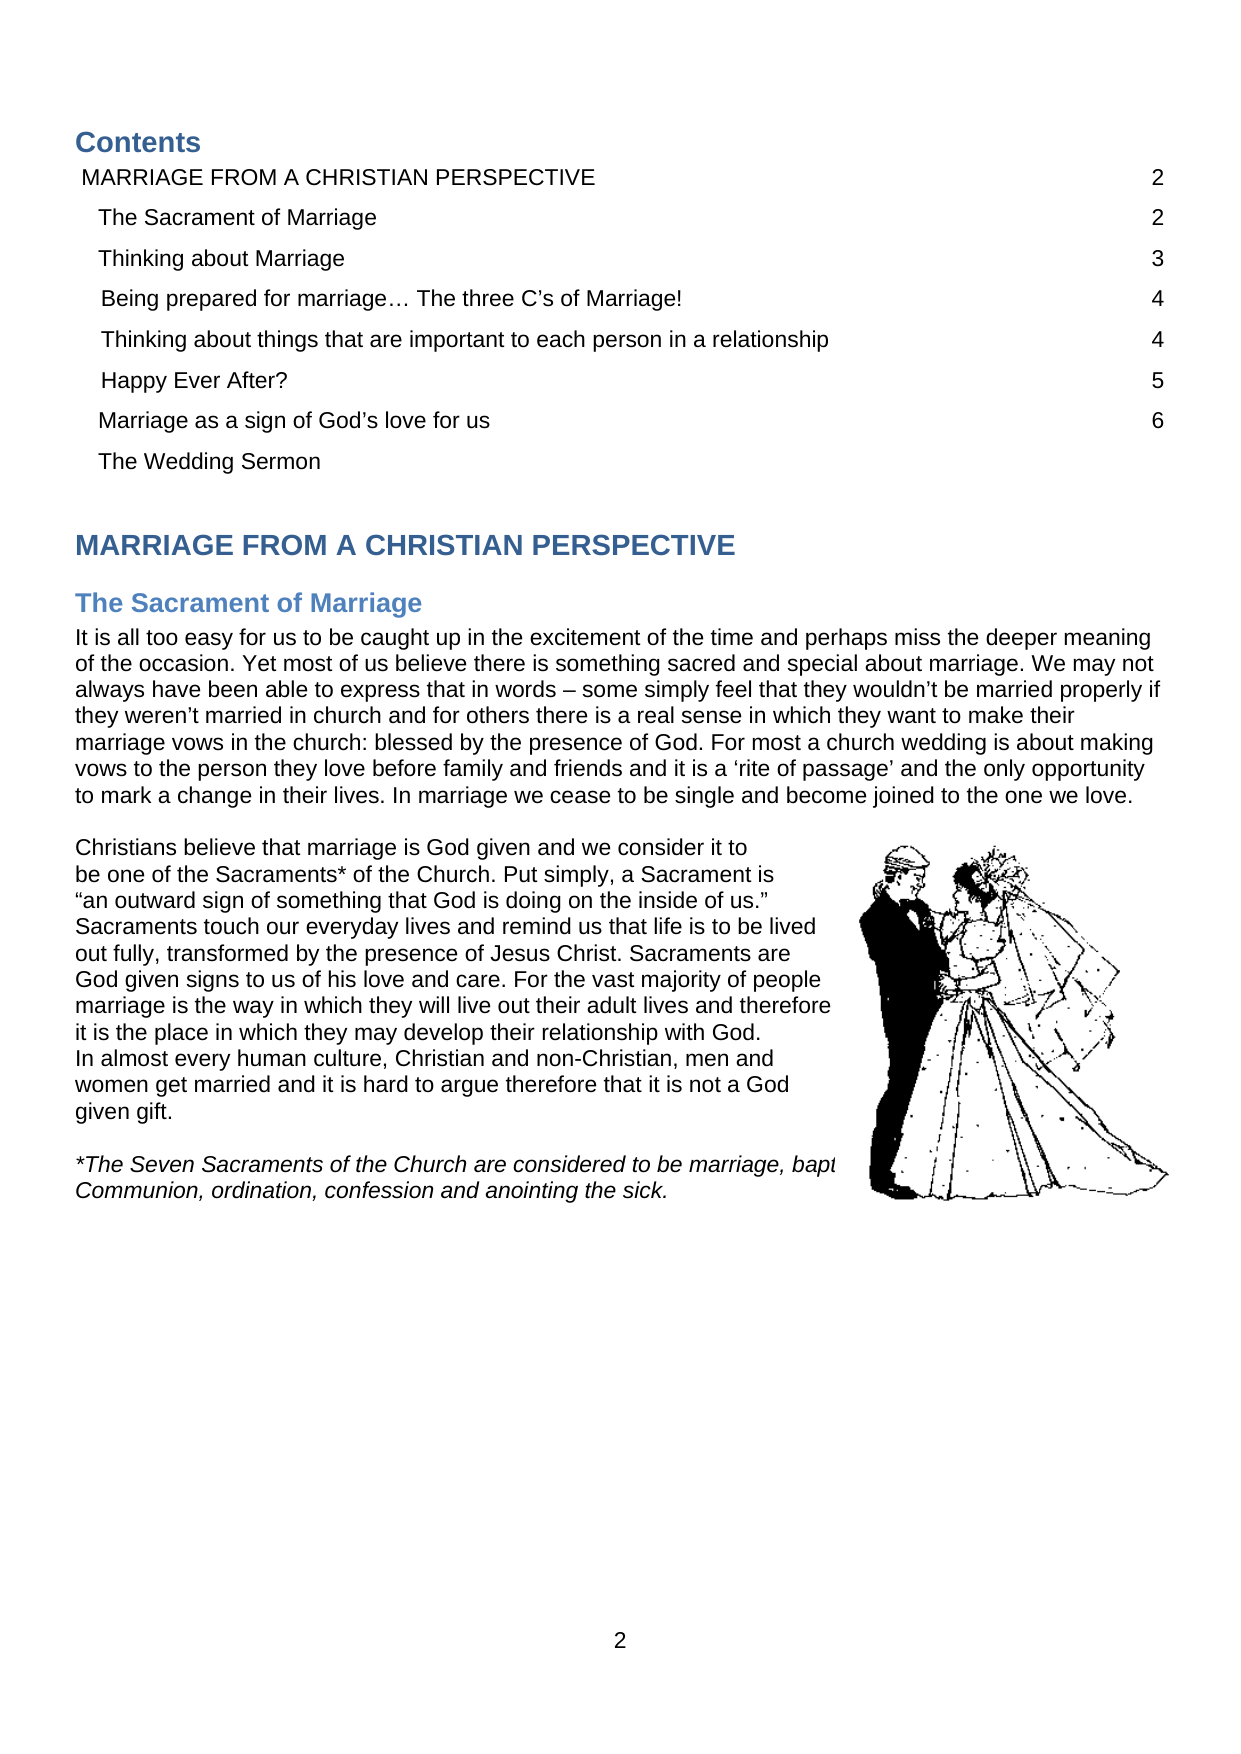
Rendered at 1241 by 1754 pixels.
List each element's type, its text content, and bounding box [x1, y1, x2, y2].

text In almost every human culture, Christian and non-Christian, men and [75, 1045, 834, 1071]
text women get married and it is hard to argue therefore that it is not a God [75, 1071, 834, 1098]
text Christians believe that marriage is God given and we consider it to [75, 834, 834, 861]
subtitle The Sacrament of Marriage [75, 587, 1165, 619]
text “an outward sign of something that God is doing on the inside of us.” [75, 887, 834, 913]
text be one of the Sacraments* of the Church. Put simply, a Sacrament is [75, 861, 834, 887]
text Sacraments touch our everyday lives and remind us that life is to be lived [75, 913, 834, 940]
text *The Seven Sacraments of the Church are considered to be marriage, baptism, confirmation, Holy Communion, ordination, confession and anointing the sick. [75, 1151, 834, 1203]
text it is the place in which they may develop their relationship with God. [75, 1019, 834, 1045]
text out fully, transformed by the presence of Jesus Christ. Sacraments are [75, 940, 834, 966]
text given gift. [75, 1098, 834, 1124]
picture [849, 835, 1178, 1208]
text It is all too easy for us to be caught up in the excitement of the time and perhaps miss the deeper meaning of the occasion. Yet most of us believe there is something sacred and special about marriage. We may not always have been able to express that in words – some simply feel that they wouldn’t be married properly if they weren’t married in church and for others there is a real sense in which they want to make their marriage vows in the church: blessed by the presence of God. For most a church wedding is about making vows to the person they love before family and friends and it is a ‘rite of passage’ and the only opportunity to mark a change in their lives. In marriage we cease to be single and become joined to the one we love. [75, 623, 1165, 808]
text marriage is the way in which they will live out their adult lives and therefore [75, 992, 834, 1019]
text God given signs to us of his love and care. For the vast majority of people [75, 966, 834, 992]
subtitle MARRIAGE FROM A CHRISTIAN PERSPECTIVE [75, 528, 1165, 562]
